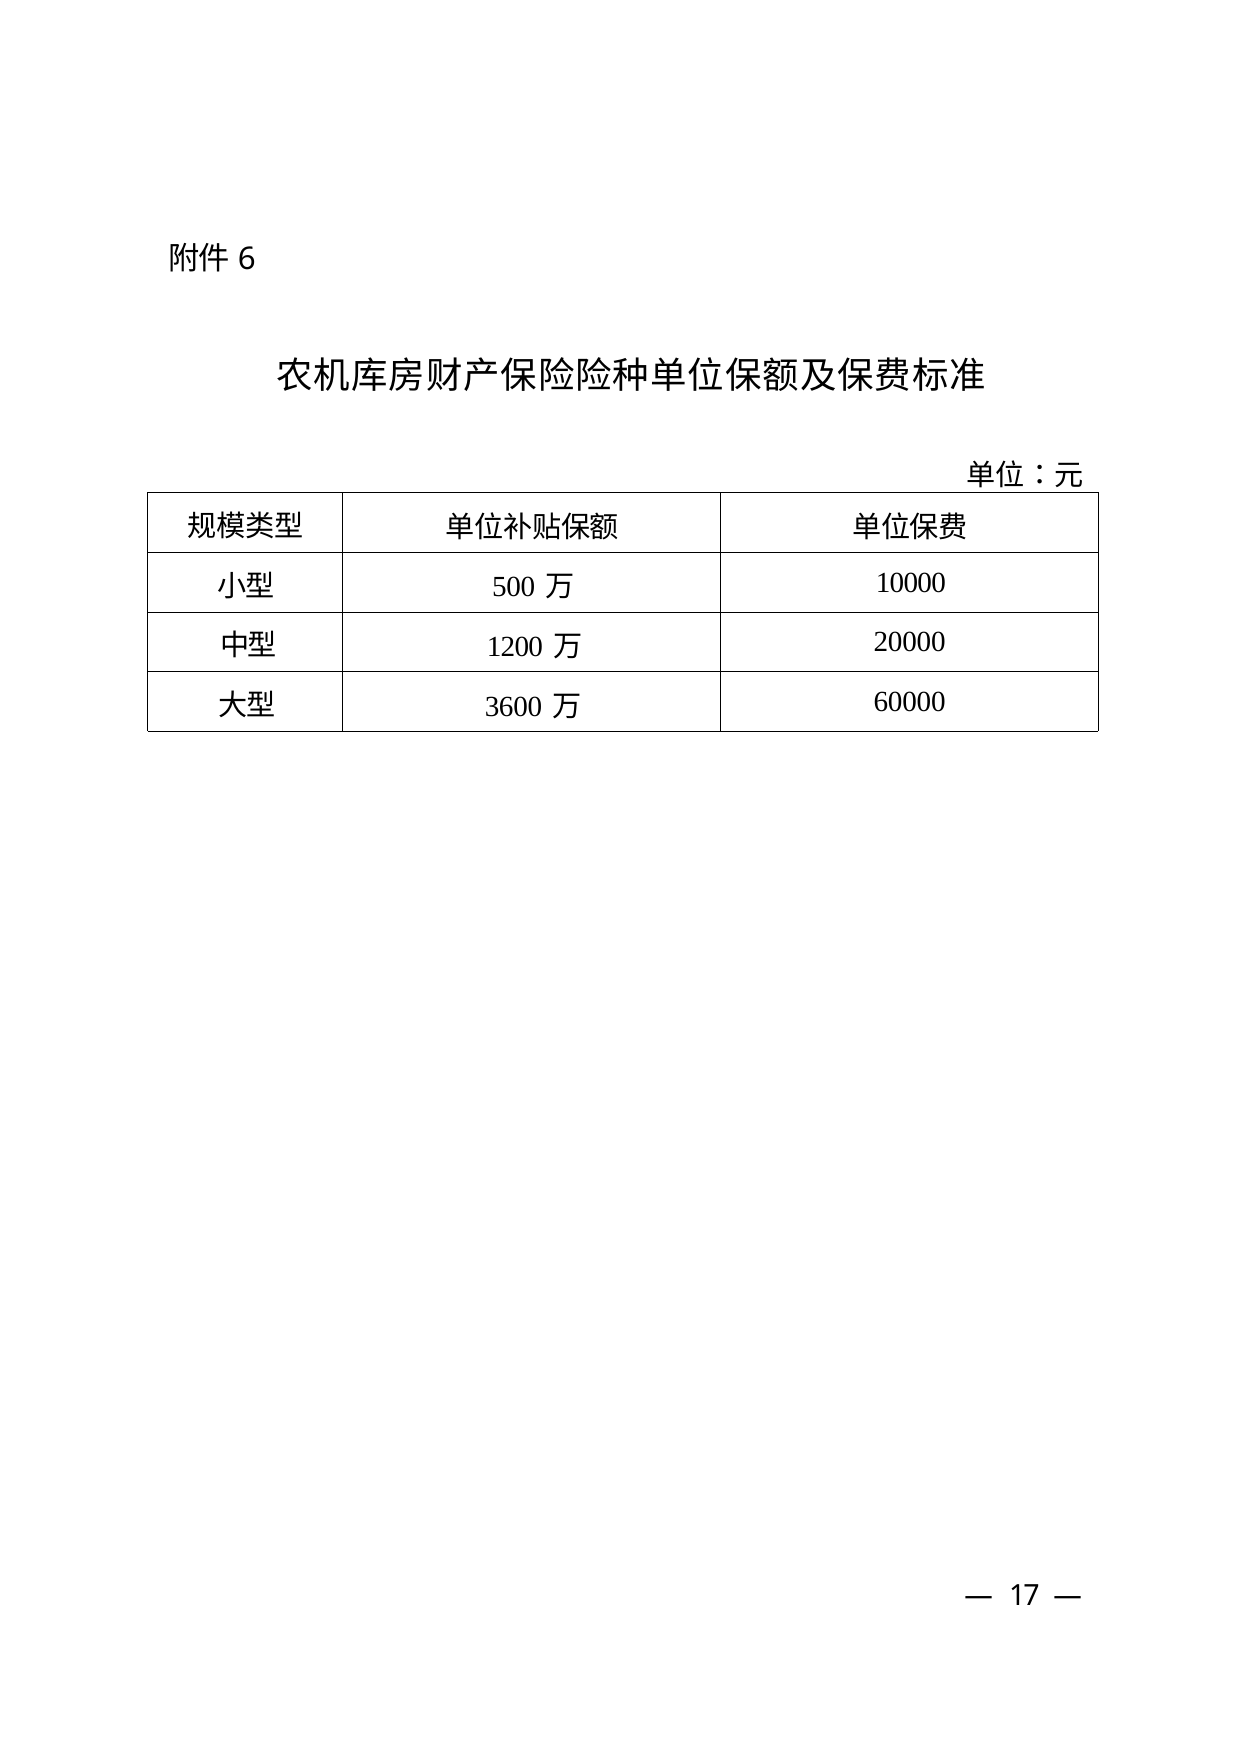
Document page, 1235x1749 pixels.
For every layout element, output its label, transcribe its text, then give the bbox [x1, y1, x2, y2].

table_header 单位保费 [721, 493, 1098, 552]
table_cell 500 万 [343, 553, 720, 611]
table_cell 小型 [148, 553, 342, 611]
table_cell 20000 [721, 613, 1098, 671]
table_header 单位补贴保额 [343, 493, 720, 552]
text 农机库房财产保险险种单位保额及保费标准 [276, 350, 1098, 401]
table_cell 大型 [148, 672, 342, 731]
table_cell 60000 [721, 672, 1098, 731]
table_header 规模类型 [148, 493, 342, 552]
table_cell 3600 万 [343, 672, 720, 731]
text 附件 6 [168, 238, 1098, 278]
text 单位：元 [966, 457, 1098, 492]
table_cell 中型 [148, 613, 342, 671]
table_cell 10000 [721, 553, 1098, 611]
table_cell 1200 万 [343, 613, 720, 671]
